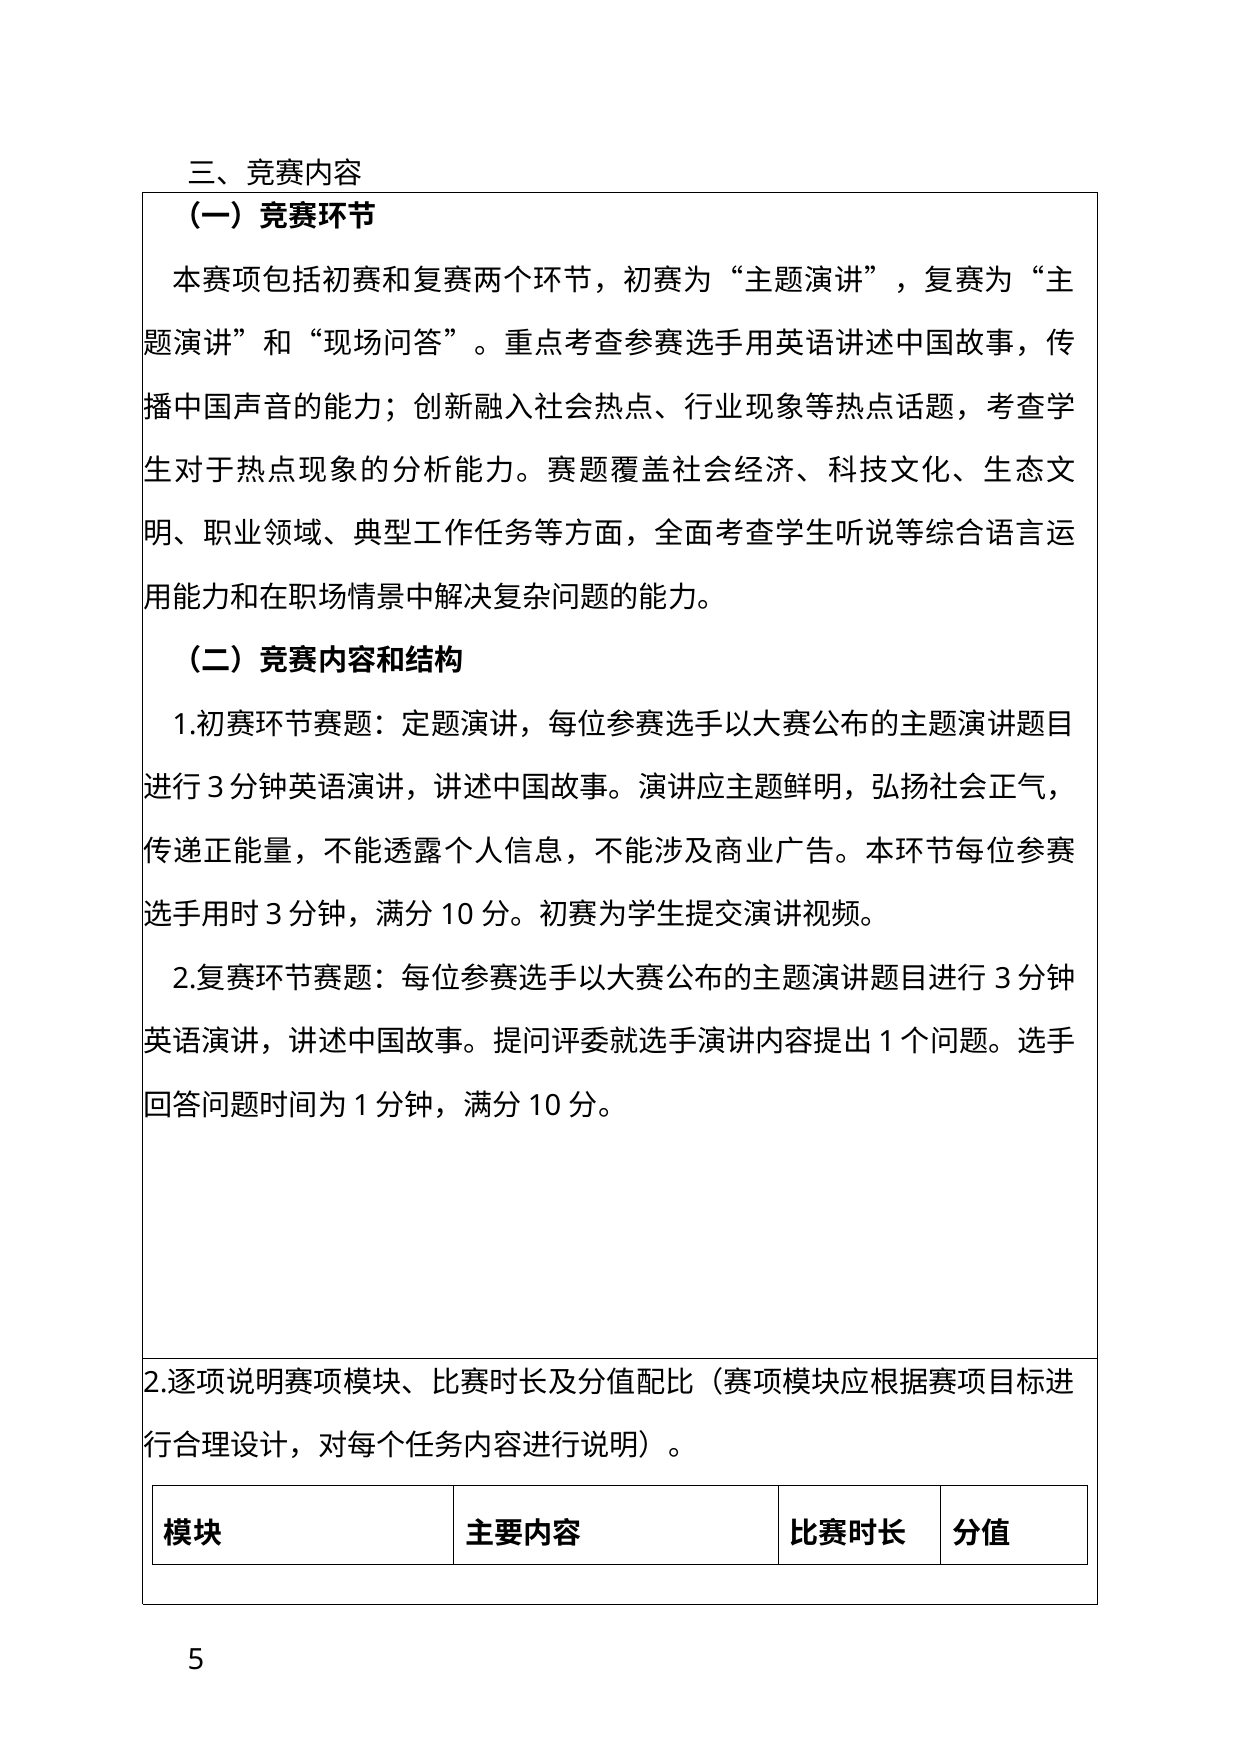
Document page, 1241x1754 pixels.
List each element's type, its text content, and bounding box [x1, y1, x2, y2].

table_cell 2.逐项说明赛项模块、比赛时长及分值配比（赛项模块应根据赛项目标进行合理设计，对每个任务内容进行说明）。 [143, 1359, 1097, 1603]
text 三、竞赛内容 [187, 150, 1053, 192]
table_header （一）竞赛环节 本赛项包括初赛和复赛两个环节，初赛为“主题演讲”，复赛为“主题演讲”和“现场问答”。重点考查参赛选手用英语讲述中国故事，传播中国声音的能力；创新融入社会热点、行业现象等热点话题，考查学生对于热点现象的分析能力。赛题覆盖社会经济、科技文化、生态文明、职业领域、典型工作任务等方面，全面考查学生听说等综合语言运用能力和在职场情景中解决复杂问题的能力。 （二）竞赛内容和结构 1.初赛环节赛题：定题演讲，每位参赛选手以大赛公布的主题演讲题目进行3分钟英语演讲，讲述中国故事。演讲应主题鲜明，弘扬社会正气，传递正能量，不能透露个人信息，不能涉及商业广告。本环节每位参赛选手用时3分钟，满分 10 分。初赛为学生提交演讲视频。 2.复赛环节赛题：每位参赛选手以大赛公布的主题演讲题目进行3分钟英语演讲，讲述中国故事。提问评委就选手演讲内容提出1个问题。选手回答问题时间为1分钟，满分 10 分。 [143, 193, 1097, 1358]
